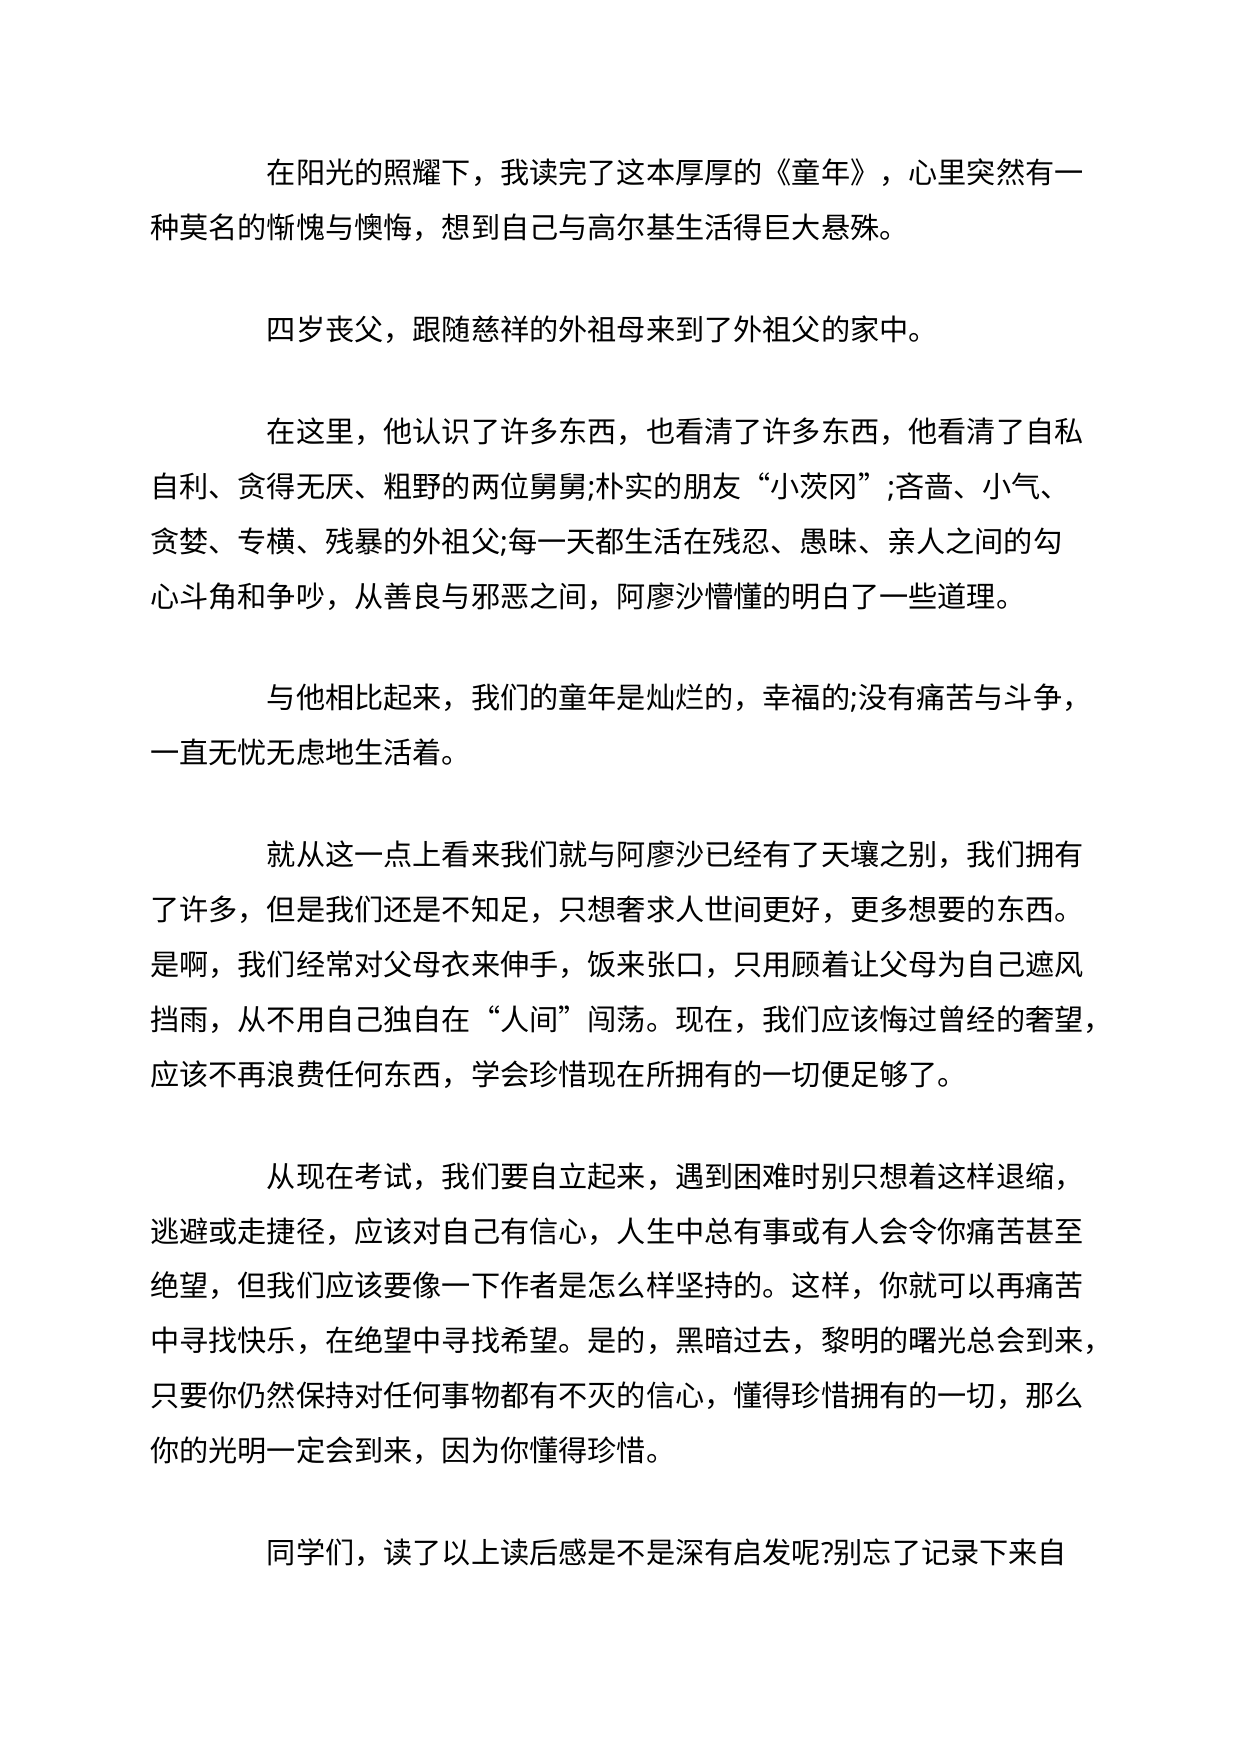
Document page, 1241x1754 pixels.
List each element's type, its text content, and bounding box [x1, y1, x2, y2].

text 与他相比起来，我们的童年是灿烂的，幸福的;没有痛苦与斗争，一直无忧无虑地生活着。 [150, 675, 1090, 772]
text 四岁丧父，跟随慈祥的外祖母来到了外祖父的家中。 [150, 307, 1090, 349]
text 在这里，他认识了许多东西，也看清了许多东西，他看清了自私自利、贪得无厌、粗野的两位舅舅;朴实的朋友“小茨冈”;吝啬、小气、贪婪、专横、残暴的外祖父;每一天都生活在残忍、愚昧、亲人之间的勾心斗角和争吵，从善良与邪恶之间，阿廖沙懵懂的明白了一些道理。 [150, 408, 1090, 616]
text 就从这一点上看来我们就与阿廖沙已经有了天壤之别，我们拥有了许多，但是我们还是不知足，只想奢求人世间更好，更多想要的东西。是啊，我们经常对父母衣来伸手，饭来张口，只用顾着让父母为自己遮风挡雨，从不用自己独自在“人间”闯荡。现在，我们应该悔过曾经的奢望，应该不再浪费任何东西，学会珍惜现在所拥有的一切便足够了。 [150, 832, 1090, 1094]
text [150, 1529, 1090, 1572]
text 从现在考试，我们要自立起来，遇到困难时别只想着这样退缩，逃避或走捷径，应该对自己有信心，人生中总有事或有人会令你痛苦甚至绝望，但我们应该要像一下作者是怎么样坚持的。这样，你就可以再痛苦中寻找快乐，在绝望中寻找希望。是的，黑暗过去，黎明的曙光总会到来，只要你仍然保持对任何事物都有不灭的信心，懂得珍惜拥有的一切，那么你的光明一定会到来，因为你懂得珍惜。 [150, 1153, 1090, 1470]
text 在阳光的照耀下，我读完了这本厚厚的《童年》，心里突然有一种莫名的惭愧与懊悔，想到自己与高尔基生活得巨大悬殊。 [150, 150, 1090, 247]
